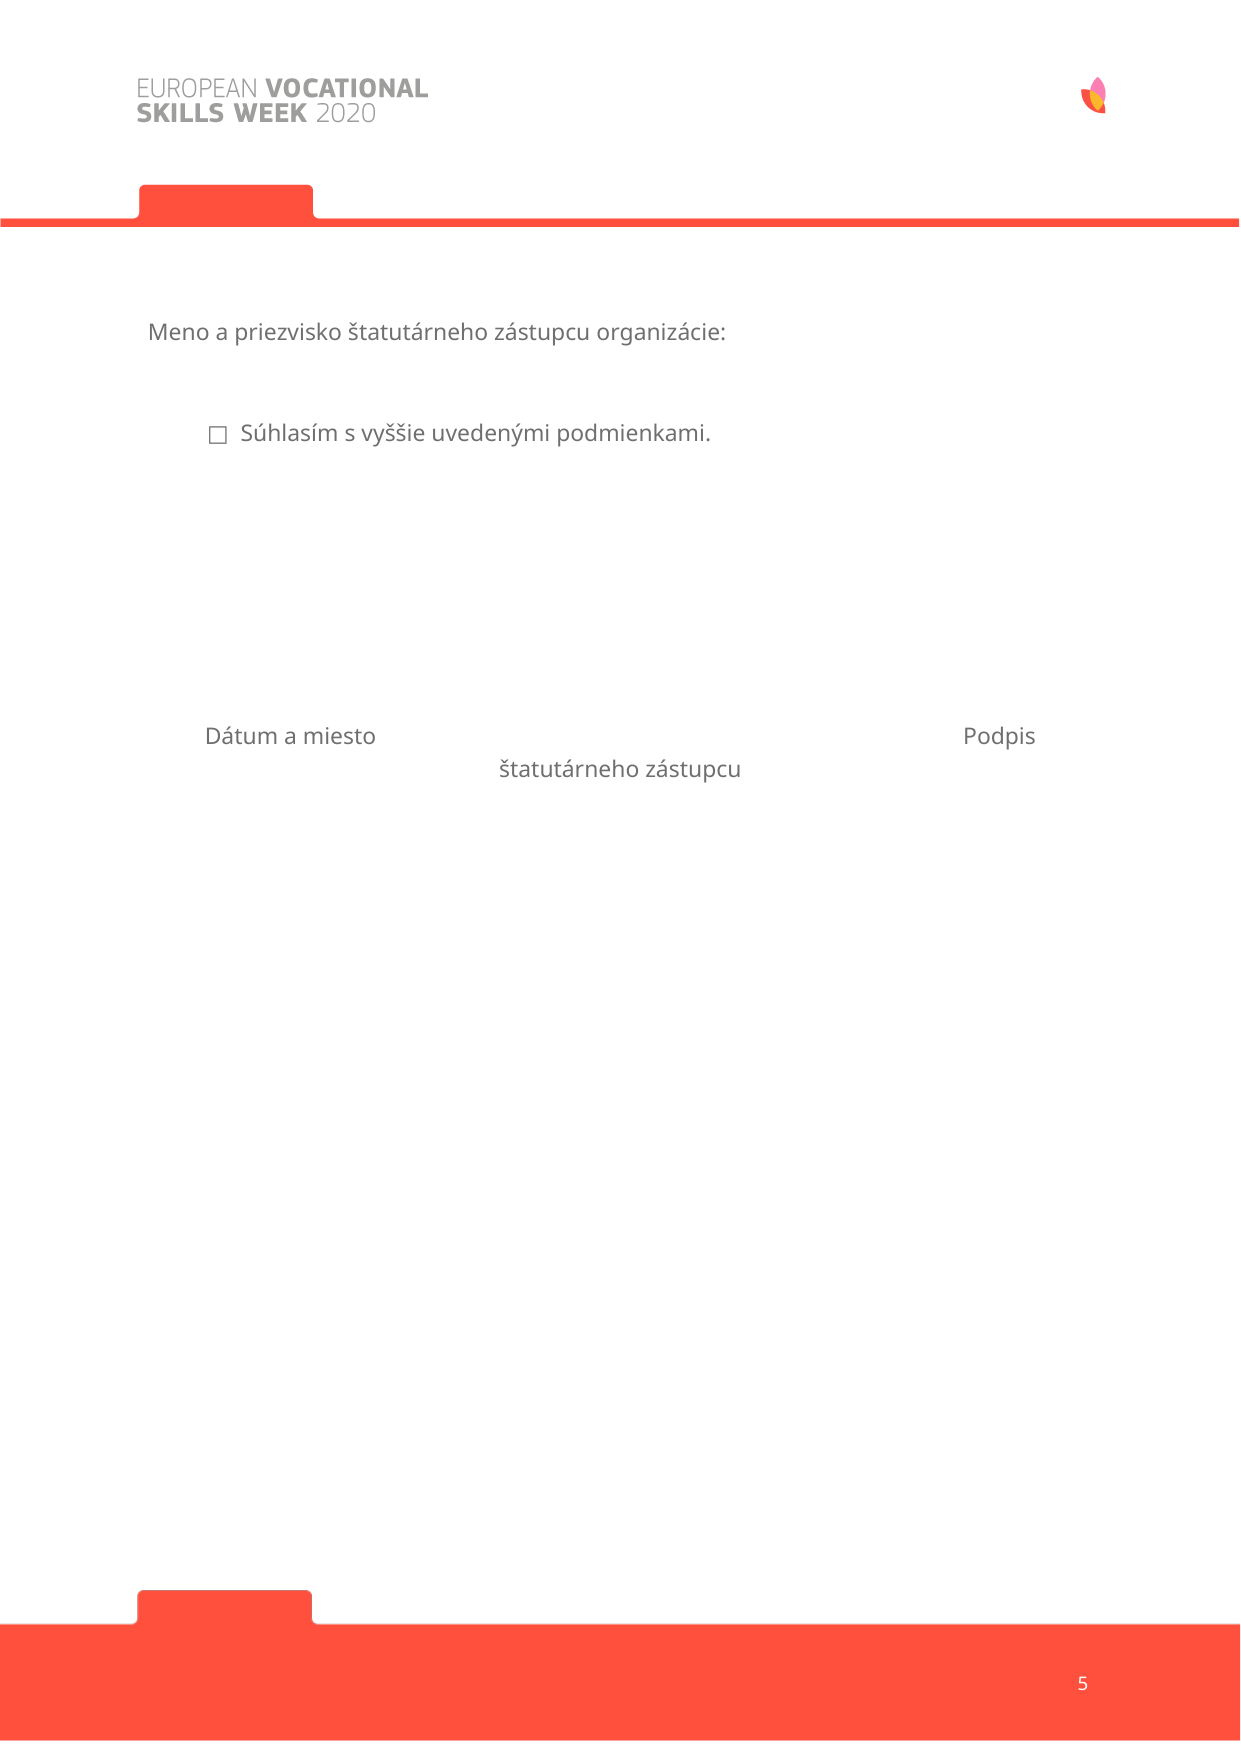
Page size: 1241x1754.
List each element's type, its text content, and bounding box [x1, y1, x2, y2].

text Dátum a miesto Podpis štatutárneho zástupcu [148, 719, 1092, 784]
picture [0, 3, 1240, 227]
text Meno a priezvisko štatutárneho zástupcu organizácie: [148, 316, 1092, 347]
picture [0, 1517, 1241, 1741]
text □ Súhlasím s vyššie uvedenými podmienkami. [207, 417, 1092, 448]
